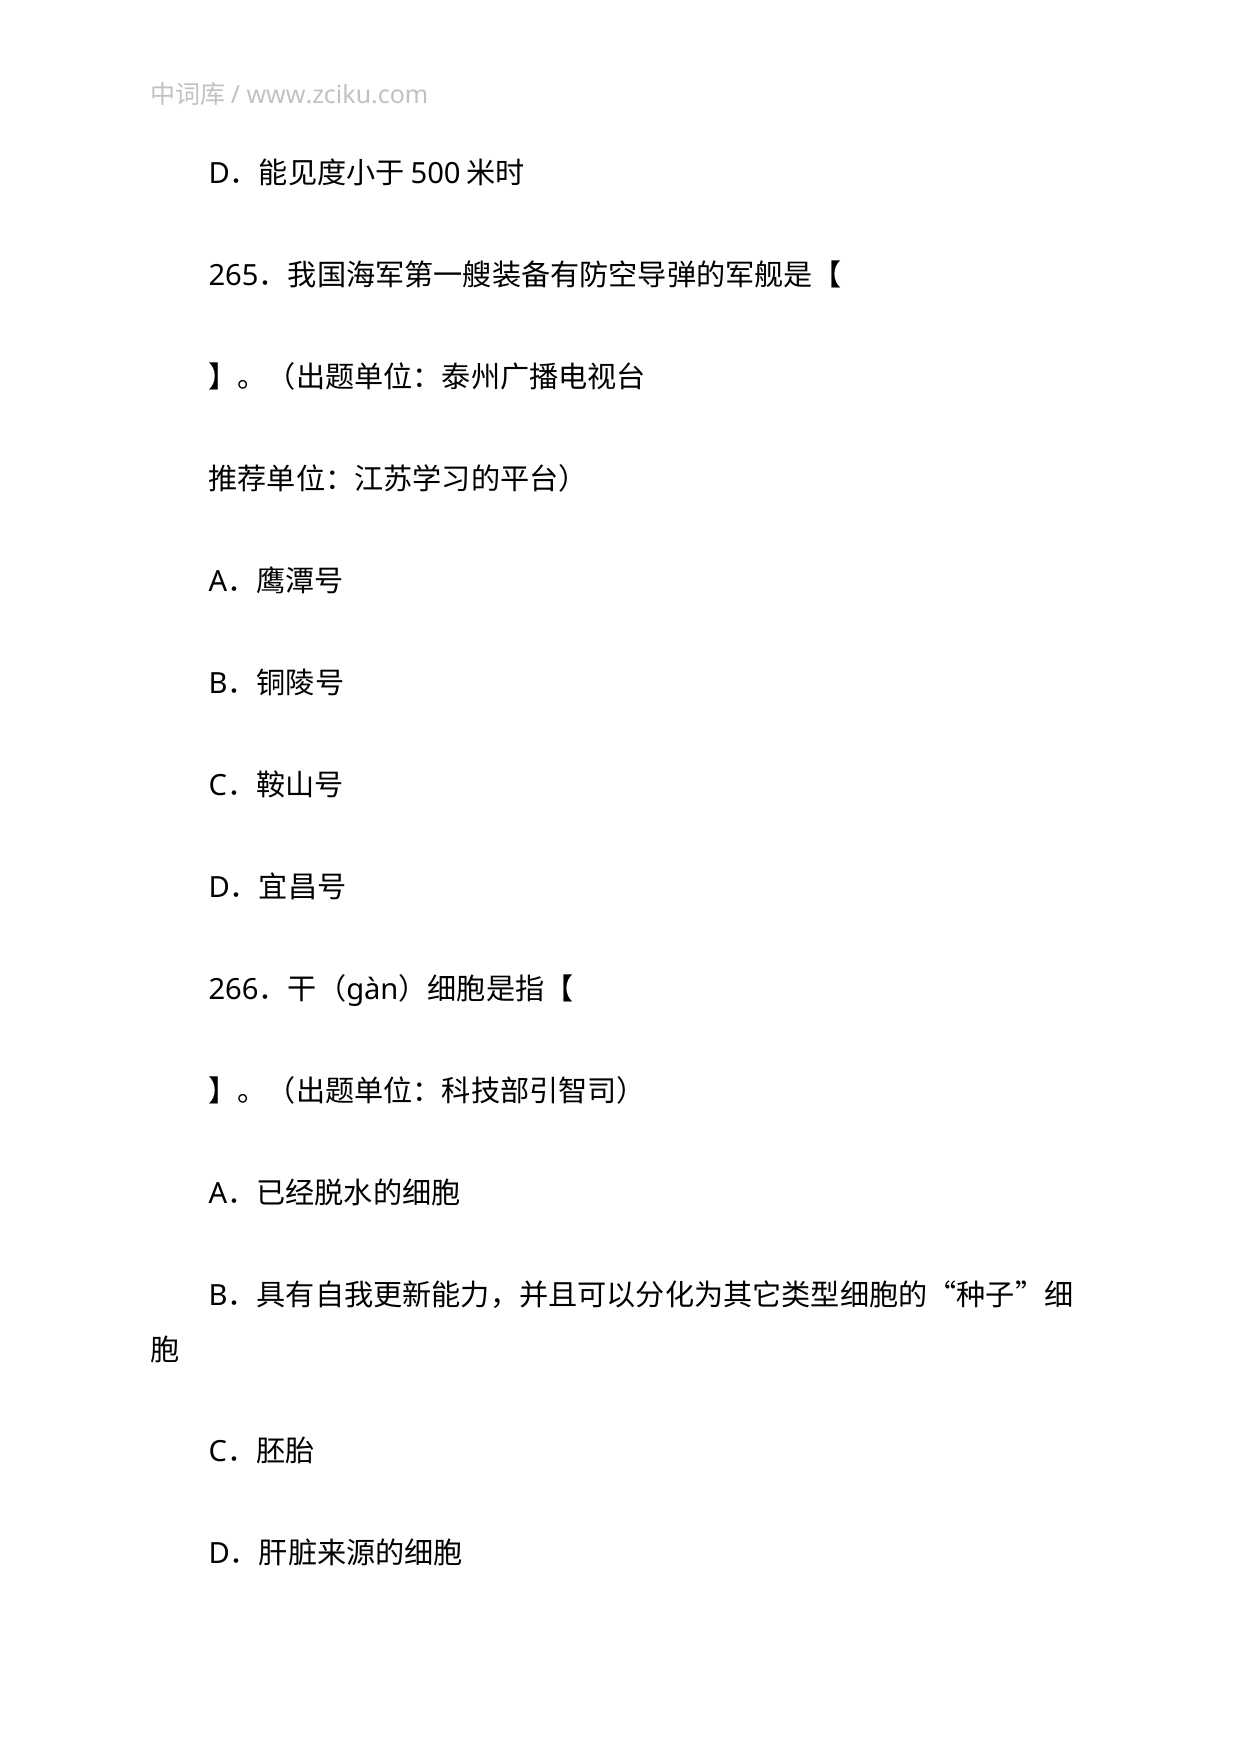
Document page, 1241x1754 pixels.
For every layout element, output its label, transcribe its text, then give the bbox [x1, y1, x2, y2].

text A．鹰潭号 [150, 557, 1090, 600]
text 266．干（gàn）细胞是指【 [150, 965, 1090, 1008]
text 】。（出题单位：科技部引智司） [150, 1067, 1090, 1110]
text D．肝脏来源的细胞 [150, 1530, 1090, 1572]
text 】。（出题单位：泰州广播电视台 [150, 354, 1090, 396]
text 推荐单位：江苏学习的平台） [150, 456, 1090, 498]
text 265．我国海军第一艘装备有防空导弹的军舰是【 [150, 252, 1090, 294]
text D．宜昌号 [150, 863, 1090, 906]
text A．已经脱水的细胞 [150, 1169, 1090, 1212]
text D．能见度小于500米时 [150, 150, 1090, 192]
text C．鞍山号 [150, 761, 1090, 804]
text B．铜陵号 [150, 659, 1090, 702]
text C．胚胎 [150, 1428, 1090, 1470]
text B．具有自我更新能力，并且可以分化为其它类型细胞的“种子”细胞 [150, 1271, 1090, 1368]
